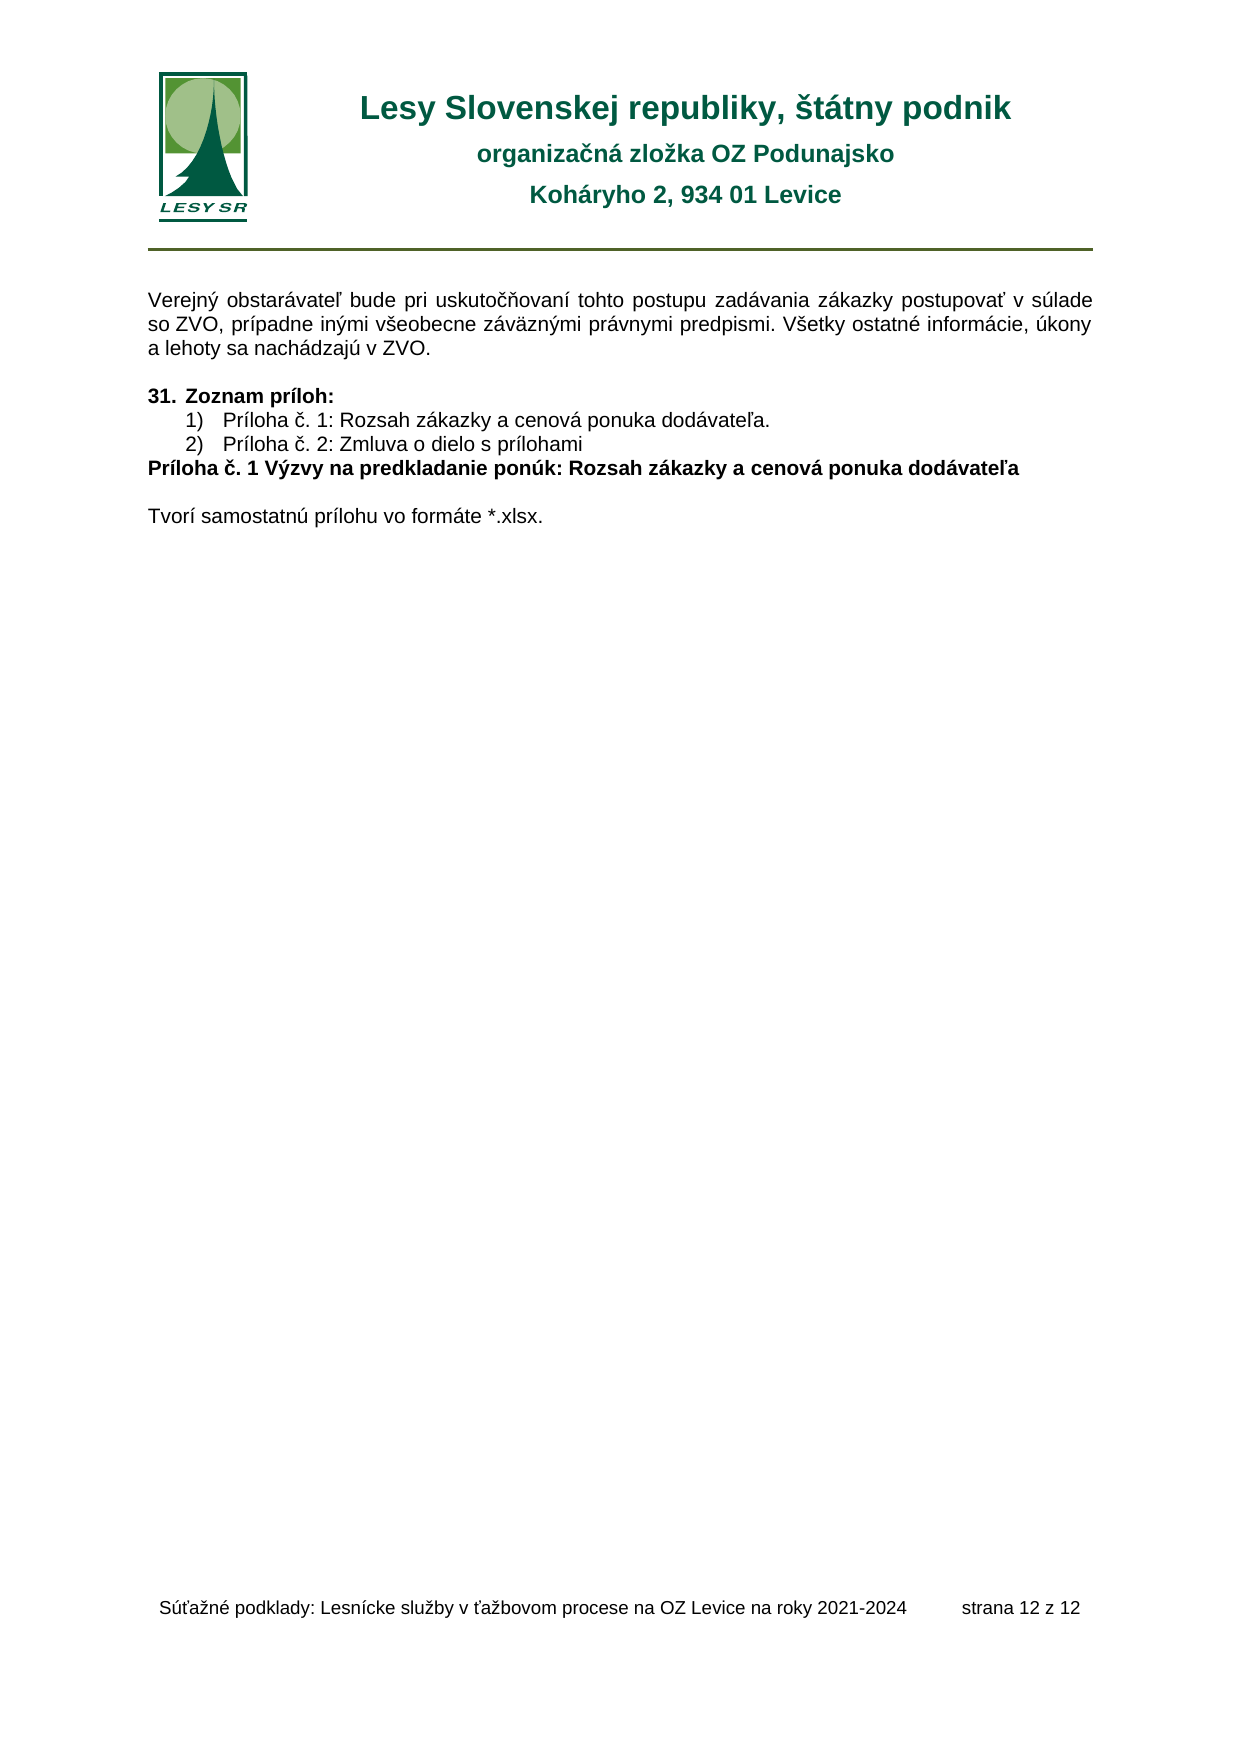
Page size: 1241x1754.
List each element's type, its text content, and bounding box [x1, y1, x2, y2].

text Príloha č. 1 Výzvy na predkladanie ponúk: Rozsah zákazky a cenová ponuka dodávateľa [148, 456, 1093, 479]
text Verejný obstarávateľ bude pri uskutočňovaní tohto postupu zadávania zákazky postupovať v súlade so ZVO, prípadne inými všeobecne záväznými právnymi predpismi. Všetky ostatné informácie, úkony a lehoty sa nachádzajú v ZVO. [148, 288, 1093, 360]
list Príloha č. 2: Zmluva o dielo s prílohami [185, 432, 1093, 456]
list Príloha č. 1: Rozsah zákazky a cenová ponuka dodávateľa. [185, 408, 1093, 432]
list Zoznam príloh: [148, 384, 1093, 408]
text Tvorí samostatnú prílohu vo formáte *.xlsx. [148, 503, 1093, 527]
